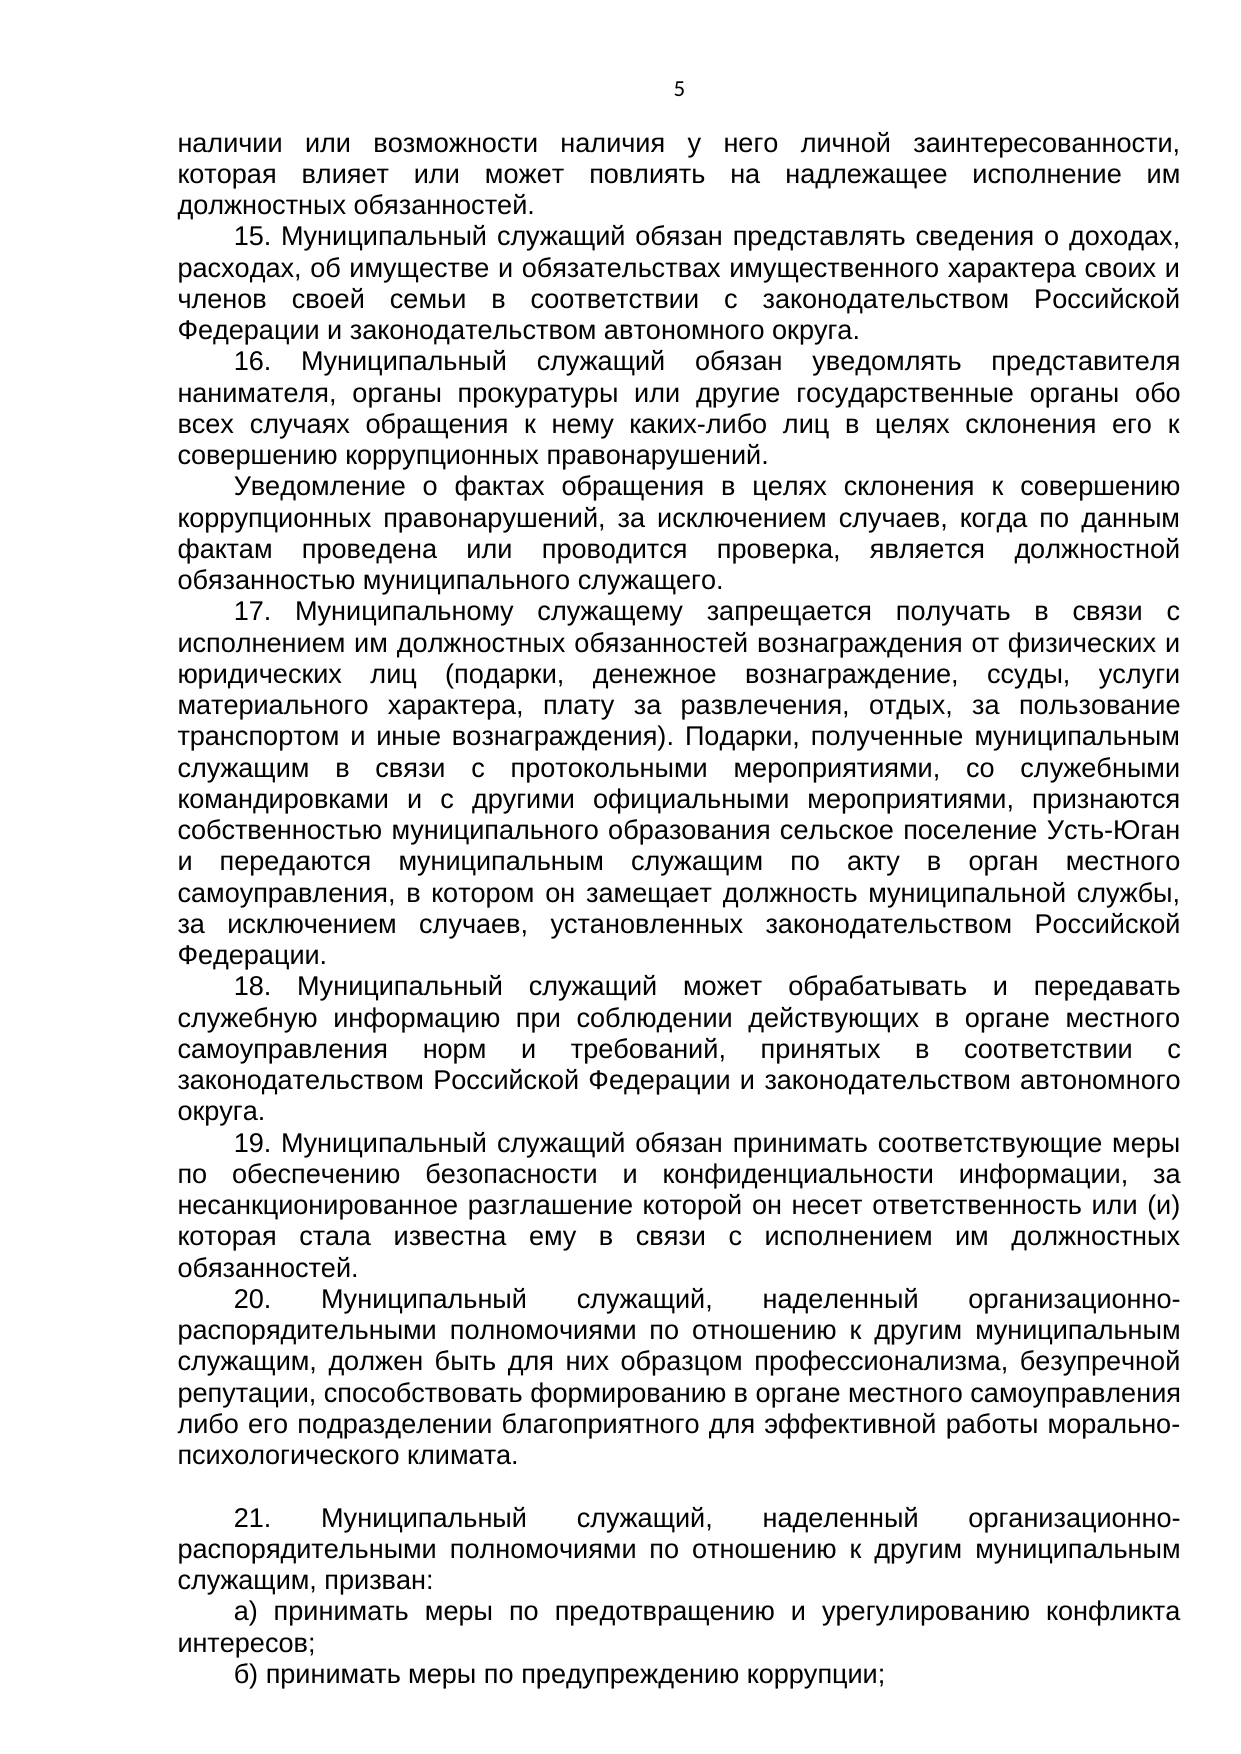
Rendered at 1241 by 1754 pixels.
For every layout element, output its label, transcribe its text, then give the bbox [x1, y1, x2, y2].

text 18. Муниципальный служащий может обрабатывать и передавать служебную информацию при соблюдении действующих в органе местного самоуправления норм и требований, принятых в соответствии с законодательством Российской Федерации и законодательством автономного округа. [177, 970, 1181, 1127]
text 20. Муниципальный служащий, наделенный организационно-распорядительными полномочиями по отношению к другим муниципальным служащим, должен быть для них образцом профессионализма, безупречной репутации, способствовать формированию в органе местного самоуправления либо его подразделении благоприятного для эффективной работы морально-психологического климата. [177, 1283, 1181, 1470]
text 19. Муниципальный служащий обязан принимать соответствующие меры по обеспечению безопасности и конфиденциальности информации, за несанкционированное разглашение которой он несет ответственность или (и) которая стала известна ему в связи с исполнением им должностных обязанностей. [177, 1127, 1181, 1283]
text 16. Муниципальный служащий обязан уведомлять представителя нанимателя, органы прокуратуры или другие государственные органы обо всех случаях обращения к нему каких-либо лиц в целях склонения его к совершению коррупционных правонарушений. [177, 345, 1181, 470]
text Уведомление о фактах обращения в целях склонения к совершению коррупционных правонарушений, за исключением случаев, когда по данным фактам проведена или проводится проверка, является должностной обязанностью муниципального служащего. [177, 470, 1181, 595]
text а) принимать меры по предотвращению и урегулированию конфликта интересов; [177, 1595, 1181, 1658]
text 21. Муниципальный служащий, наделенный организационно-распорядительными полномочиями по отношению к другим муниципальным служащим, призван: [177, 1502, 1181, 1595]
text 15. Муниципальный служащий обязан представлять сведения о доходах, расходах, об имуществе и обязательствах имущественного характера своих и членов своей семьи в соответствии с законодательством Российской Федерации и законодательством автономного округа. [177, 220, 1181, 345]
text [177, 127, 1181, 220]
text 17. Муниципальному служащему запрещается получать в связи с исполнением им должностных обязанностей вознаграждения от физических и юридических лиц (подарки, денежное вознаграждение, ссуды, услуги материального характера, плату за развлечения, отдых, за пользование транспортом и иные вознаграждения). Подарки, полученные муниципальным служащим в связи с протокольными мероприятиями, со служебными командировками и с другими официальными мероприятиями, признаются собственностью муниципального образования сельское поселение Усть-Юган и передаются муниципальным служащим по акту в орган местного самоуправления, в котором он замещает должность муниципальной службы, за исключением случаев, установленных законодательством Российской Федерации. [177, 595, 1181, 970]
text б) принимать меры по предупреждению коррупции; [177, 1658, 1181, 1689]
